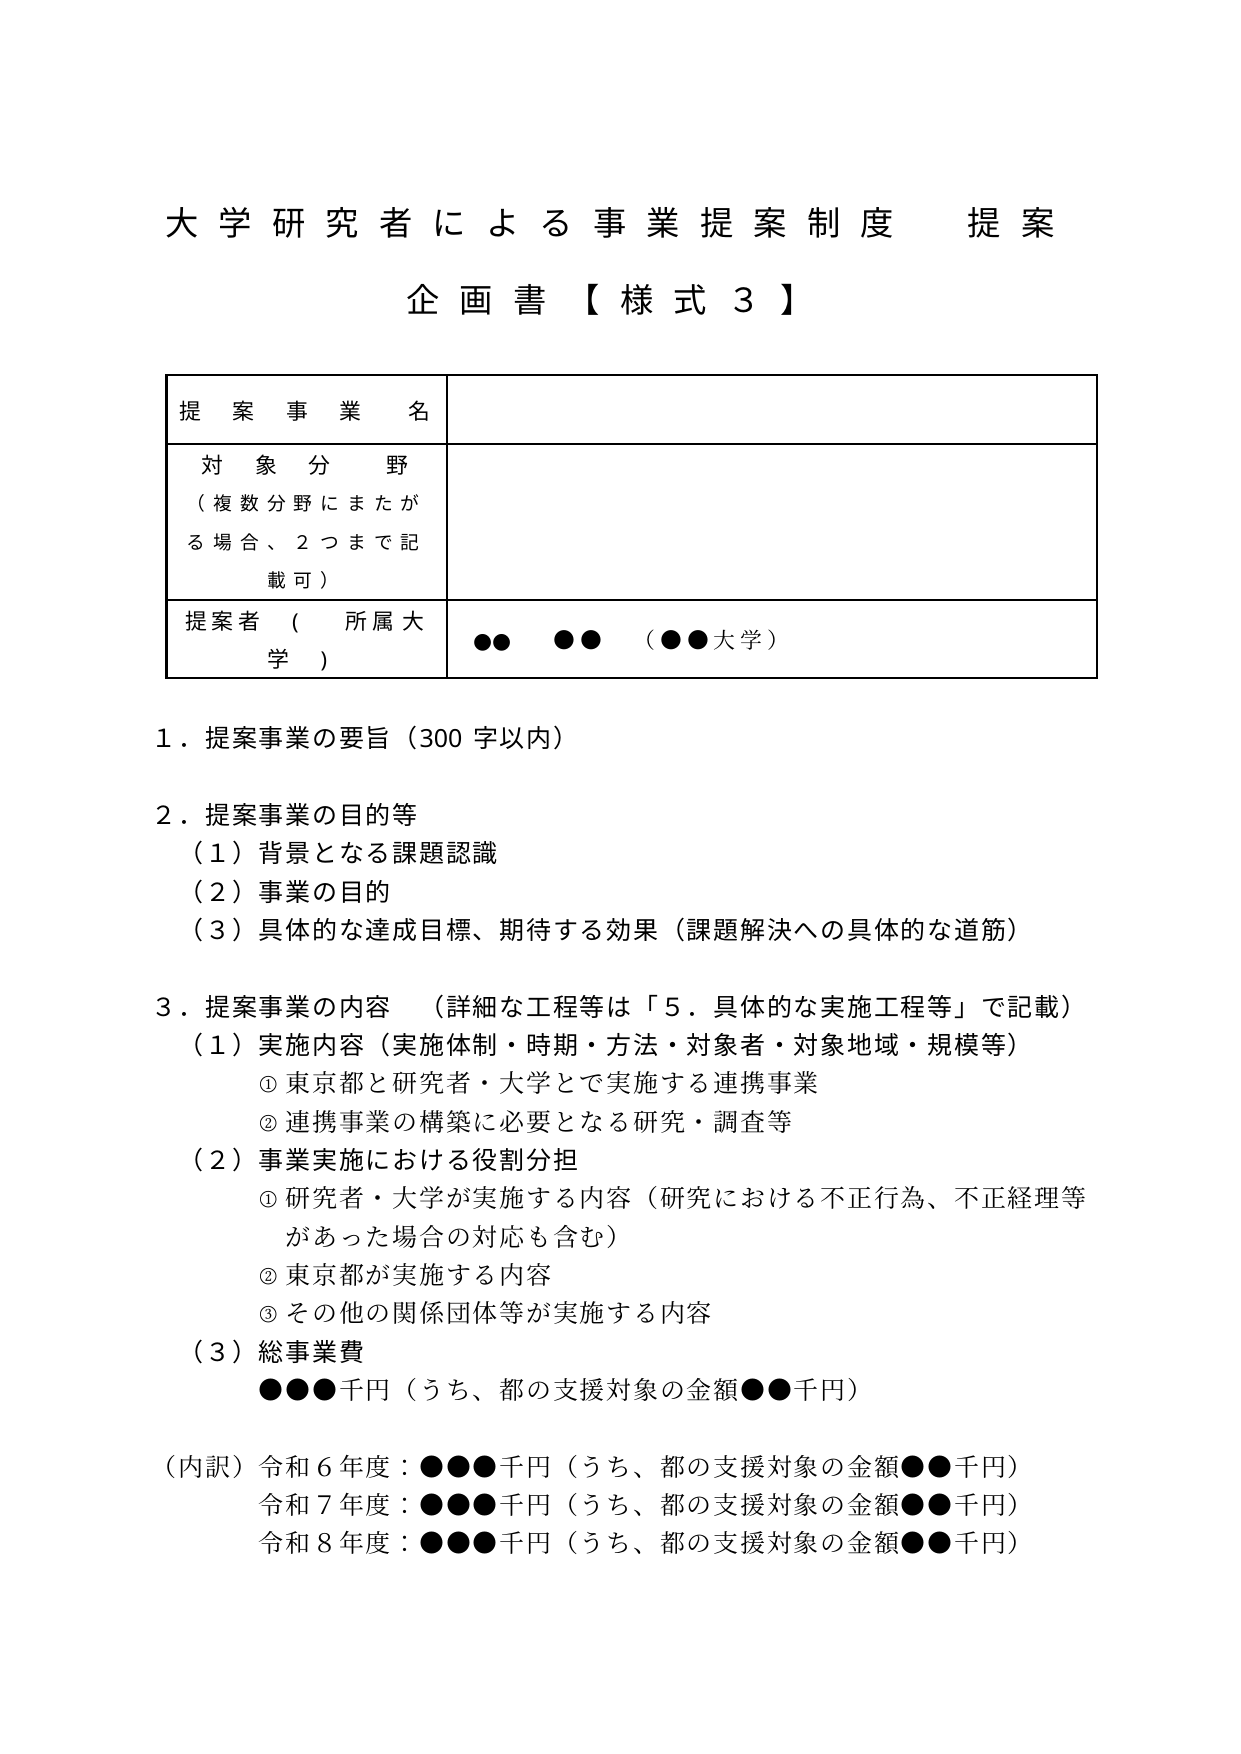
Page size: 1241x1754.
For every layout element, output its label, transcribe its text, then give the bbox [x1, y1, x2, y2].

text 令和７年度：●●●千円（うち、都の支援対象の金額●●千円） [152, 1484, 1088, 1523]
text ●●●千円（うち、都の支援対象の金額●●千円） [152, 1369, 1088, 1408]
text （１）実施内容（実施体制・時期・方法・対象者・対象地域・規模等） [152, 1024, 1088, 1063]
table_cell [448, 445, 1096, 598]
table_header 提案事業名 [168, 376, 446, 443]
table_cell 提案者(所属大学) [168, 601, 446, 677]
text ② 連携事業の構築に必要となる研究・調査等 [234, 1101, 1088, 1139]
text 令和８年度：●●●千円（うち、都の支援対象の金額●●千円） [152, 1523, 1088, 1561]
text ① 東京都と研究者・大学とで実施する連携事業 [234, 1063, 1088, 1101]
table_cell 対象分野 （複数分野にまたがる場合、２つまで記載可） [168, 445, 446, 598]
text ２．提案事業の目的等 [152, 794, 1088, 833]
text （１）背景となる課題認識 [152, 833, 1088, 871]
text （２）事業実施における役割分担 [152, 1139, 1088, 1178]
text ① 研究者・大学が実施する内容（研究における不正行為、不正経理等があった場合の対応も含む） [234, 1178, 1088, 1254]
table_cell ●● ●● （●●大学） [448, 601, 1096, 677]
text （２）事業の目的 [152, 871, 1088, 909]
text （３）総事業費 [152, 1331, 1088, 1369]
text ③ その他の関係団体等が実施する内容 [234, 1293, 1088, 1331]
subtitle 大学研究者による事業提案制度 提案企画書【様式３】 [152, 182, 1088, 336]
text ３．提案事業の内容 （詳細な工程等は「５．具体的な実施工程等」で記載） [152, 986, 1088, 1024]
text （内訳）令和６年度：●●●千円（うち、都の支援対象の金額●●千円） [152, 1446, 1088, 1484]
text （３）具体的な達成目標、期待する効果（課題解決への具体的な道筋） [152, 909, 1088, 948]
text ② 東京都が実施する内容 [234, 1254, 1088, 1293]
text １．提案事業の要旨（300字以内） [152, 718, 1088, 756]
table_header [448, 376, 1096, 443]
